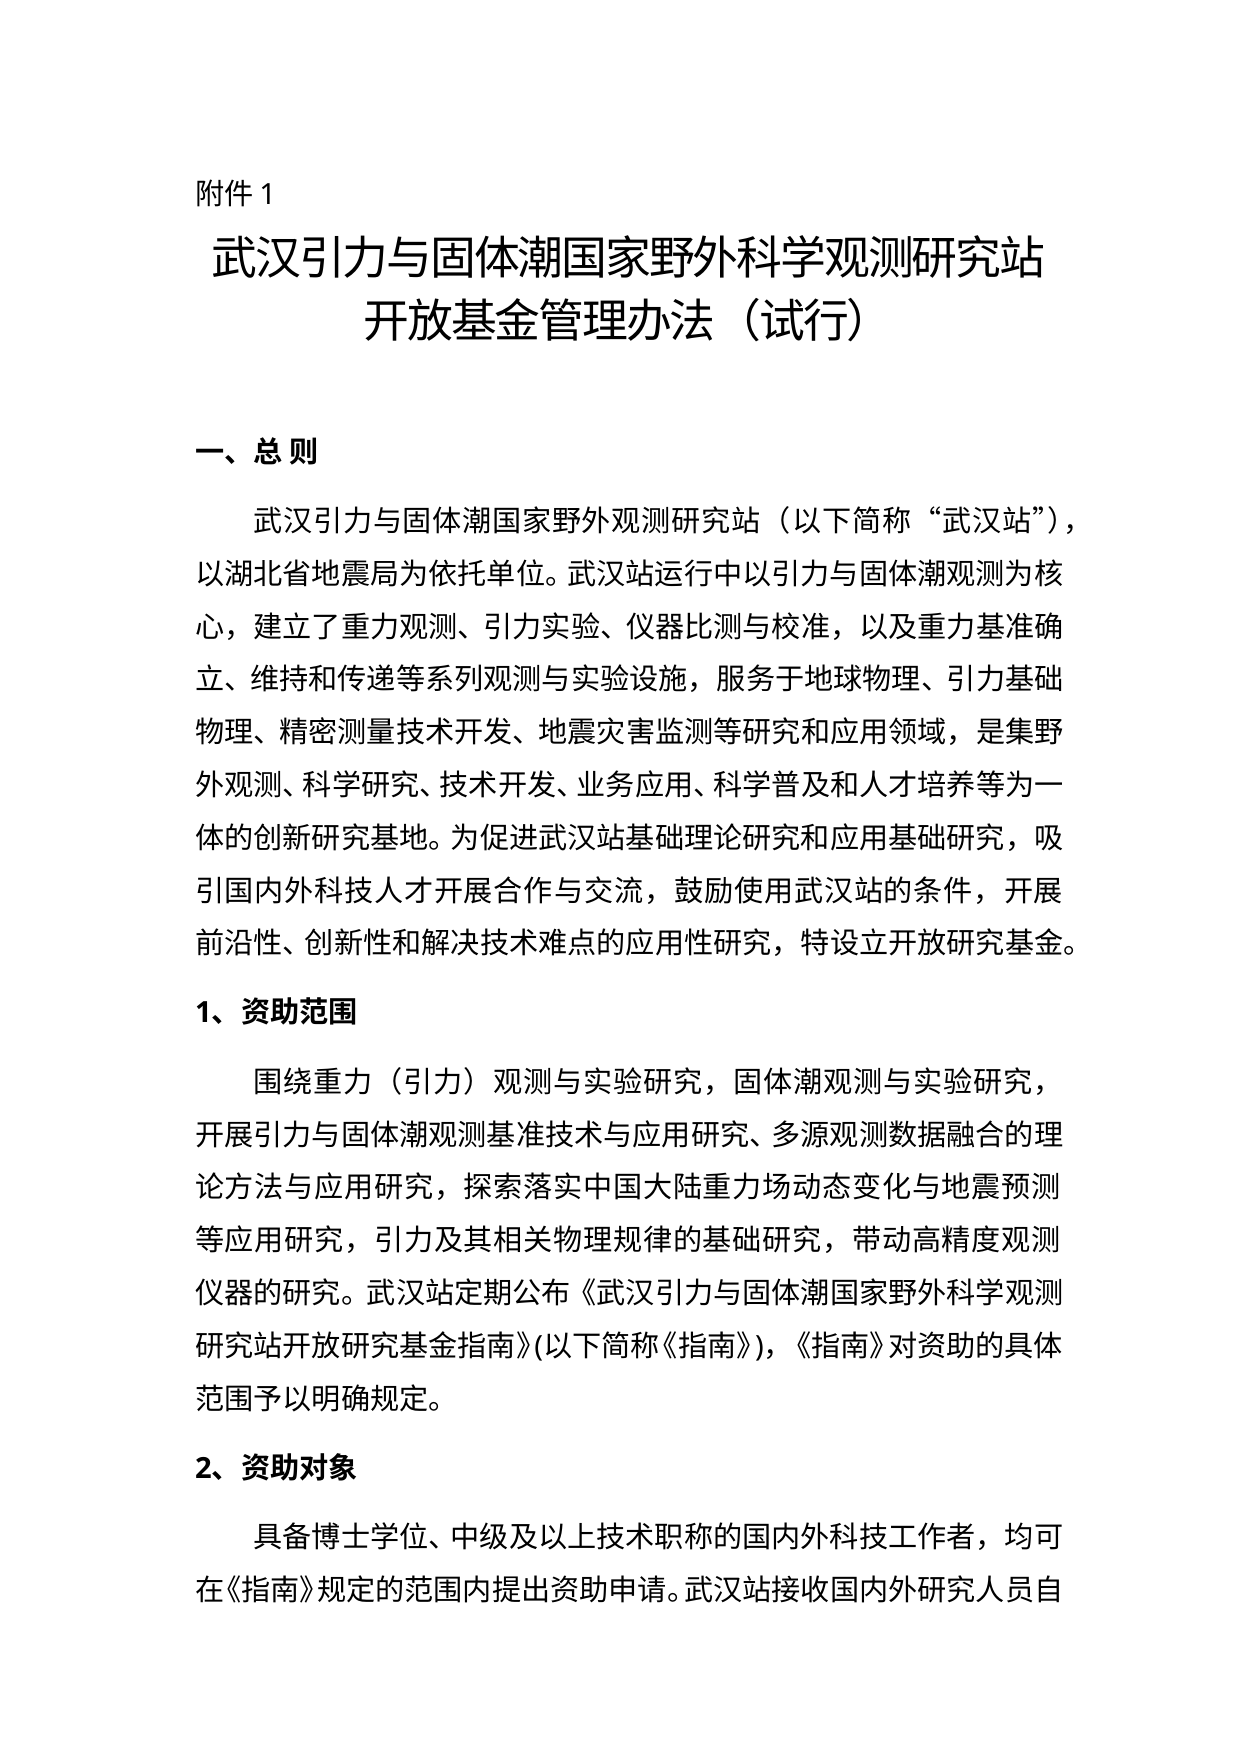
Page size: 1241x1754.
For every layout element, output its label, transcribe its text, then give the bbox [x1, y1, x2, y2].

text 武汉引力与固体潮国家野外科学观测研究站 [195, 225, 1063, 287]
text 一、总 则 [195, 428, 1063, 471]
text 开放基金管理办法（试行） [195, 287, 1063, 350]
text 围绕重力（引力）观测与实验研究，固体潮观测与实验研究，开展引力与固体潮观测基准技术与应用研究、多源观测数据融合的理论方法与应用研究，探索落实中国大陆重力场动态变化与地震预测等应用研究，引力及其相关物理规律的基础研究，带动高精度观测仪器的研究。武汉站定期公布《武汉引力与固体潮国家野外科学观测研究站开放研究基金指南》(以下简称《指南》)，《指南》对资助的具体范围予以明确规定。 [195, 1111, 1063, 1470]
text 武汉引力与固体潮国家野外观测研究站（以下简称“武汉站”），以湖北省地震局为依托单位。武汉站运行中以引力与固体潮观测为核心，建立了重力观测、引力实验、仪器比测与校准，以及重力基准确立、维持和传递等系列观测与实验设施，服务于地球物理、引力基础物理、精密测量技术开发、地震灾害监测等研究和应用领域，是集野外观测、科学研究、技术开发、业务应用、科学普及和人才培养等为一体的创新研究基地。为促进武汉站基础理论研究和应用基础研究，吸引国内外科技人才开展合作与交流，鼓励使用武汉站的条件，开展前沿性、创新性和解决技术难点的应用性研究，特设立开放研究基金。 [195, 497, 1063, 1015]
text 2、资助对象 [195, 1497, 1063, 1539]
text 1、资助范围 [195, 1042, 1063, 1084]
text 附件1 [195, 160, 1063, 225]
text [195, 1566, 1063, 1608]
